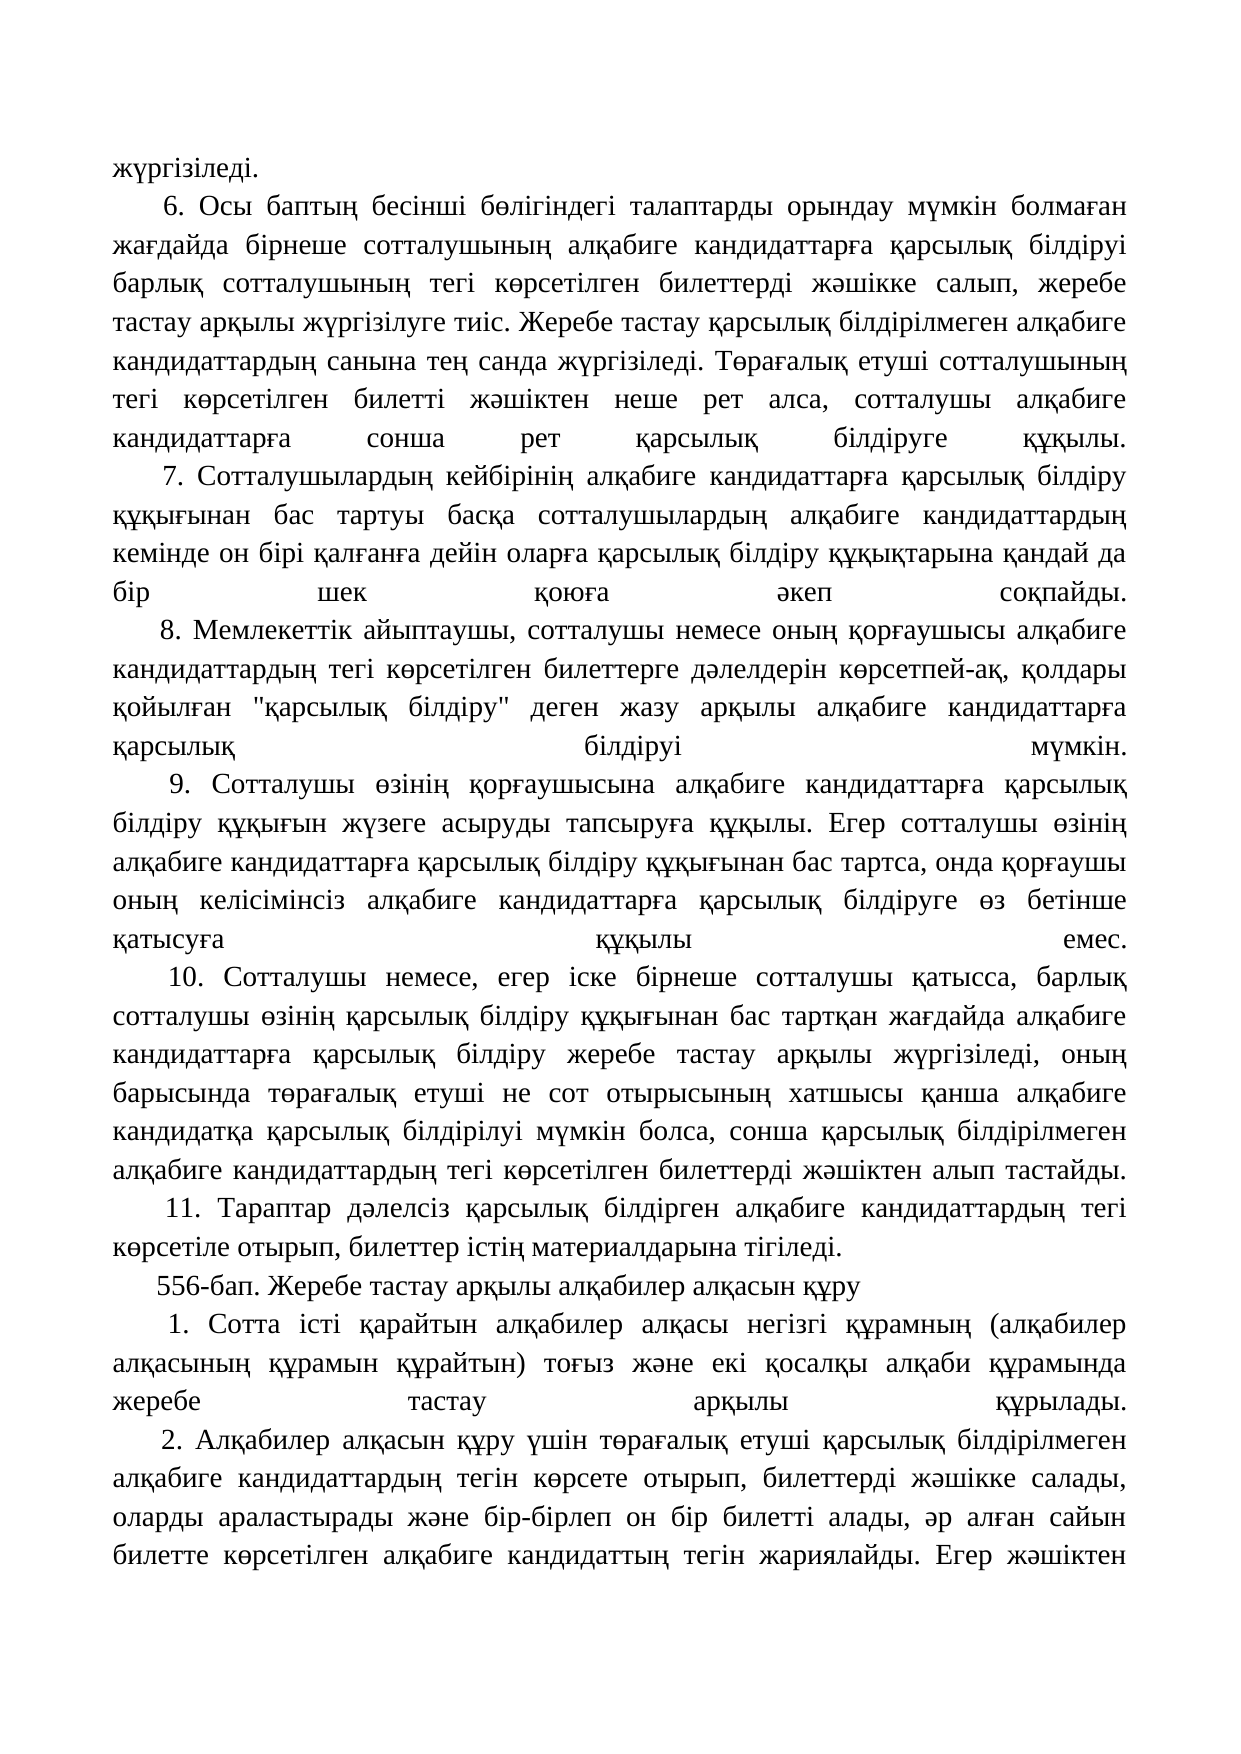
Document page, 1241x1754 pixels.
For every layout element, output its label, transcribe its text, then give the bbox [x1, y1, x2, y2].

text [112, 1306, 1128, 1571]
text 556-бап. Жеребе тастау арқылы алқабилер алқасын құру [112, 1268, 1128, 1301]
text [112, 150, 1128, 1263]
